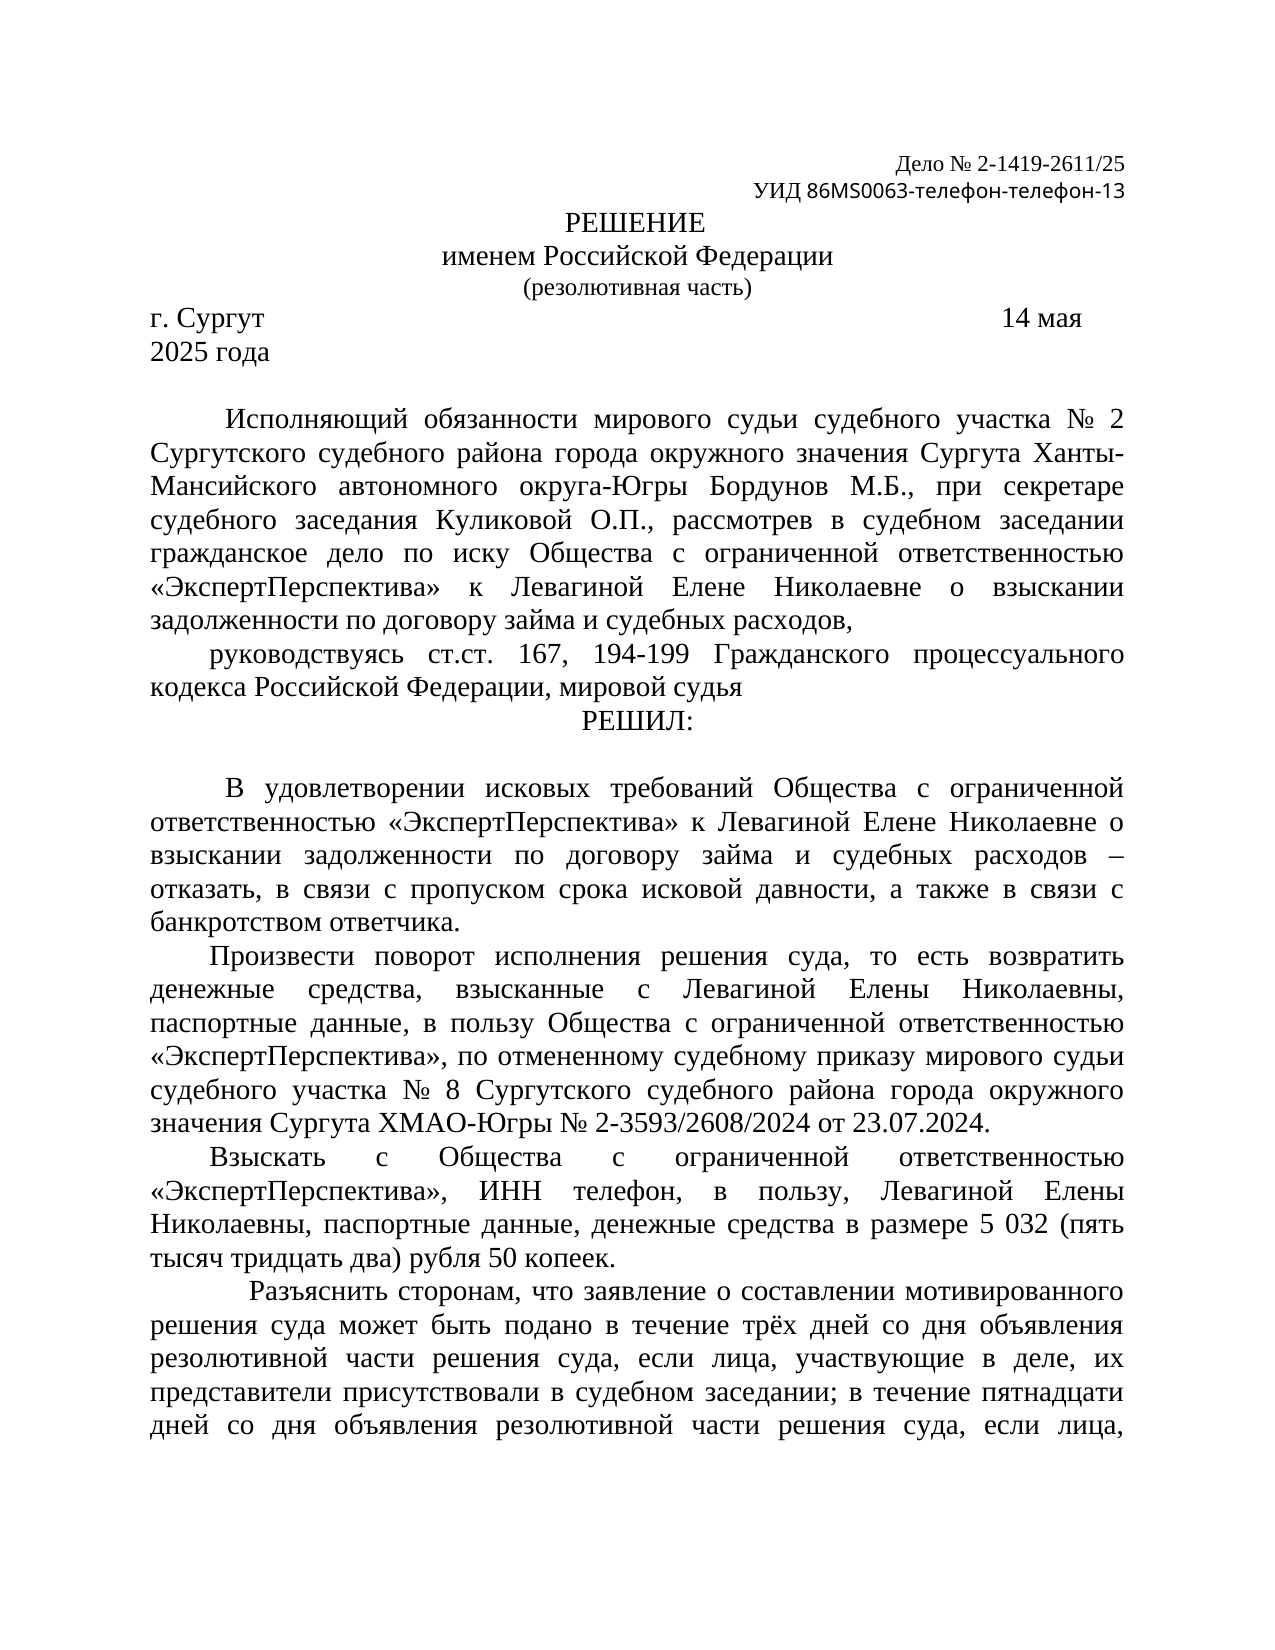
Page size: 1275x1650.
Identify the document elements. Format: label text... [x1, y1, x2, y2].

text (резолютивная часть) [150, 272, 1125, 301]
text В удовлетворении исковых требований Общества с ограниченной ответственностью «ЭкспертПерспектива» к Левагиной Елене Николаевне о взыскании задолженности по договору займа и судебных расходов – отказать, в связи с пропуском срока исковой давности, а также в связи с банкротством ответчика. [150, 770, 1125, 938]
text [150, 1273, 1125, 1441]
text РЕШИЛ: [150, 703, 1125, 737]
text Исполняющий обязанности мирового судьи судебного участка № 2 Сургутского судебного района города окружного значения Сургута Ханты-Мансийского автономного округа-Югры Бордунов М.Б., при секретаре судебного заседания Куликовой О.П., рассмотрев в судебном заседании гражданское дело по иску Общества с ограниченной ответственностью «ЭкспертПерспектива» к Левагиной Елене Николаевне о взыскании задолженности по договору займа и судебных расходов, [150, 401, 1125, 636]
text руководствуясь ст.ст. 167, 194-199 Гражданского процессуального кодекса Российской Федерации, мировой судья [150, 636, 1125, 703]
text Взыскать с Общества с ограниченной ответственностью «ЭкспертПерспектива», ИНН телефон, в пользу, Левагиной Елены Николаевны, паспортные данные, денежные средства в размере 5 032 (пять тысяч тридцать два) рубля 50 копеек. [150, 1139, 1125, 1273]
text именем Российской Федерации [150, 238, 1125, 272]
text г. Сургут 14 мая 2025 года [150, 301, 1125, 368]
text Дело № 2-1419-2611/25 [150, 150, 1125, 176]
text Произвести поворот исполнения решения суда, то есть возвратить денежные средства, взысканные с Левагиной Елены Николаевны, паспортные данные, в пользу Общества с ограниченной ответственностью «ЭкспертПерспектива», по отмененному судебному приказу мирового судьи судебного участка № 8 Сургутского судебного района города окружного значения Сургута ХМАО-Югры № 2-3593/2608/2024 от 23.07.2024. [150, 938, 1125, 1139]
text РЕШЕНИЕ [150, 205, 1120, 238]
text УИД 86MS0063-телефон-телефон-13 [150, 176, 1125, 205]
